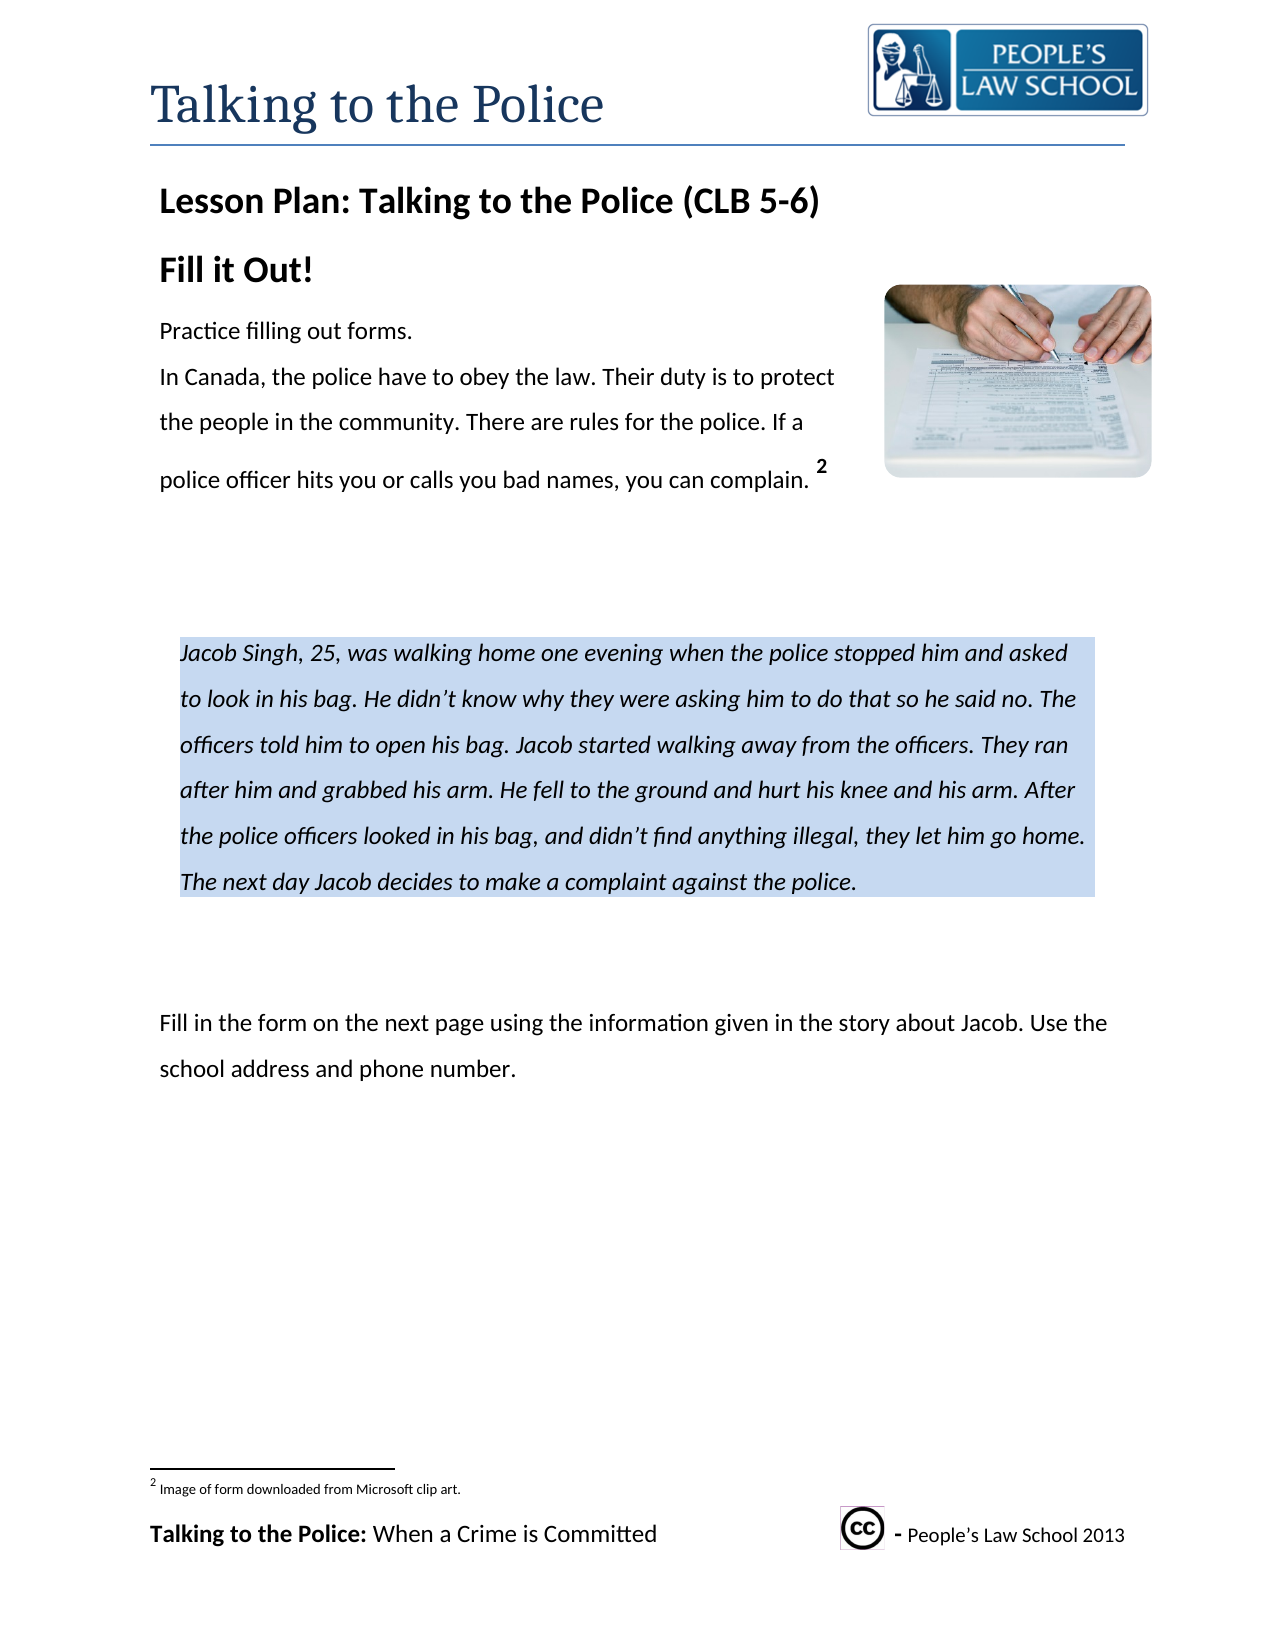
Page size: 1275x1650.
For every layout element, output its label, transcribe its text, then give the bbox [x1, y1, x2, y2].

text Fill it Out! [159, 246, 1125, 292]
text Lesson Plan: Talking to the Police (CLB 5-6) [159, 177, 1125, 223]
text Fill in the form on the next page using the information given in the story about Jacob. Use the school address and phone number. [159, 1007, 1125, 1084]
text Jacob Singh, 25, was walking home one evening when the police stopped him and asked to look in his bag. He didn’t know why they were asking him to do that so he said no. The officers told him to open his bag. Jacob started walking away from the officers. They ran after him and grabbed his arm. He fell to the ground and hurt his knee and his arm. After the police officers looked in his bag, and didn’t find anything illegal, they let him go home. The next day Jacob decides to make a complaint against the police. [180, 637, 1095, 897]
text In Canada, the police have to obey the law. Their duty is to protect the people in the community. There are rules for the police. If a police officer hits you or calls you bad names, you can complain. [159, 361, 1125, 498]
picture [866, 22, 1150, 118]
text Practice filling out forms. [159, 315, 1125, 346]
picture [884, 284, 1152, 478]
picture [840, 1506, 885, 1550]
